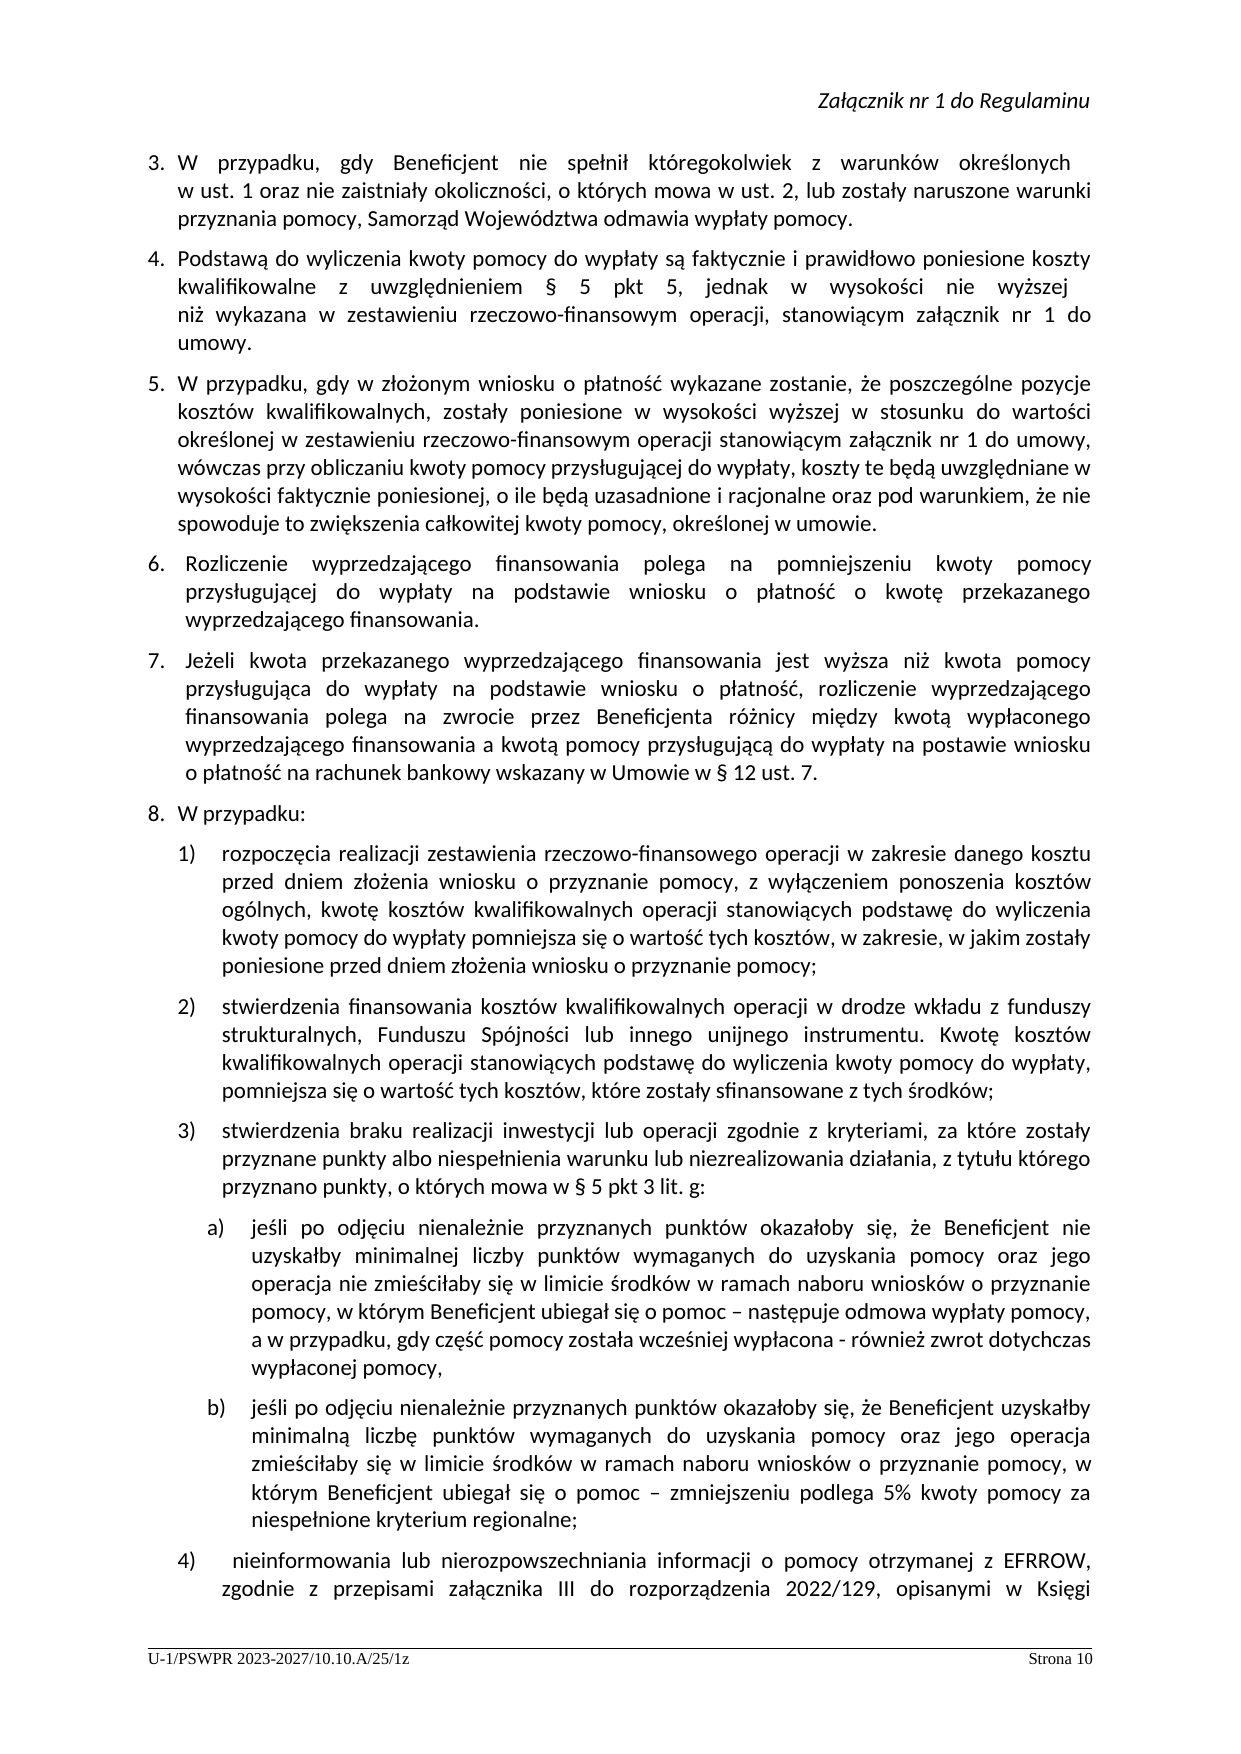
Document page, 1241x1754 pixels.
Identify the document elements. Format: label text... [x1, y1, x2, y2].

list jeśli po odjęciu nienależnie przyznanych punktów okazałoby się, że Beneficjent uzyskałby minimalną liczbę punktów wymaganych do uzyskania pomocy oraz jego operacja zmieściłaby się w limicie środków w ramach naboru wniosków o przyznanie pomocy, w którym Beneficjent ubiegał się o pomoc – zmniejszeniu podlega 5% kwoty pomocy za niespełnione kryterium regionalne; [207, 1393, 1092, 1534]
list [177, 1546, 1092, 1602]
list Rozliczenie wyprzedzającego finansowania polega na pomniejszeniu kwoty pomocy przysługującej do wypłaty na podstawie wniosku o płatność o kwotę przekazanego wyprzedzającego finansowania. [148, 549, 1092, 633]
list Jeżeli kwota przekazanego wyprzedzającego finansowania jest wyższa niż kwota pomocy przysługująca do wypłaty na podstawie wniosku o płatność, rozliczenie wyprzedzającego finansowania polega na zwrocie przez Beneficjenta różnicy między kwotą wypłaconego wyprzedzającego finansowania a kwotą pomocy przysługującą do wypłaty na postawie wniosku o płatność na rachunek bankowy wskazany w Umowie w § 12 ust. 7. [148, 646, 1092, 786]
list W przypadku, gdy Beneficjent nie spełnił któregokolwiek z warunków określonych w ust. 1 oraz nie zaistniały okoliczności, o których mowa w ust. 2, lub zostały naruszone warunki przyznania pomocy, Samorząd Województwa odmawia wypłaty pomocy. [148, 148, 1092, 232]
list stwierdzenia braku realizacji inwestycji lub operacji zgodnie z kryteriami, za które zostały przyznane punkty albo niespełnienia warunku lub niezrealizowania działania, z tytułu którego przyznano punkty, o których mowa w § 5 pkt 3 lit. g: [177, 1116, 1092, 1200]
list rozpoczęcia realizacji zestawienia rzeczowo-finansowego operacji w zakresie danego kosztu przed dniem złożenia wniosku o przyznanie pomocy, z wyłączeniem ponoszenia kosztów ogólnych, kwotę kosztów kwalifikowalnych operacji stanowiących podstawę do wyliczenia kwoty pomocy do wypłaty pomniejsza się o wartość tych kosztów, w zakresie, w jakim zostały poniesione przed dniem złożenia wniosku o przyznanie pomocy; [177, 839, 1092, 979]
list Podstawą do wyliczenia kwoty pomocy do wypłaty są faktycznie i prawidłowo poniesione koszty kwalifikowalne z uwzględnieniem § 5 pkt 5, jednak w wysokości nie wyższej niż wykazana w zestawieniu rzeczowo-finansowym operacji, stanowiącym załącznik nr 1 do umowy. [148, 244, 1092, 356]
list W przypadku, gdy w złożonym wniosku o płatność wykazane zostanie, że poszczególne pozycje kosztów kwalifikowalnych, zostały poniesione w wysokości wyższej w stosunku do wartości określonej w zestawieniu rzeczowo-finansowym operacji stanowiącym załącznik nr 1 do umowy, wówczas przy obliczaniu kwoty pomocy przysługującej do wypłaty, koszty te będą uwzględniane w wysokości faktycznie poniesionej, o ile będą uzasadnione i racjonalne oraz pod warunkiem, że nie spowoduje to zwiększenia całkowitej kwoty pomocy, określonej w umowie. [148, 369, 1092, 537]
list jeśli po odjęciu nienależnie przyznanych punktów okazałoby się, że Beneficjent nie uzyskałby minimalnej liczby punktów wymaganych do uzyskania pomocy oraz jego operacja nie zmieściłaby się w limicie środków w ramach naboru wniosków o przyznanie pomocy, w którym Beneficjent ubiegał się o pomoc – następuje odmowa wypłaty pomocy, a w przypadku, gdy część pomocy została wcześniej wypłacona - również zwrot dotychczas wypłaconej pomocy, [207, 1213, 1092, 1381]
list stwierdzenia finansowania kosztów kwalifikowalnych operacji w drodze wkładu z funduszy strukturalnych, Funduszu Spójności lub innego unijnego instrumentu. Kwotę kosztów kwalifikowalnych operacji stanowiących podstawę do wyliczenia kwoty pomocy do wypłaty, pomniejsza się o wartość tych kosztów, które zostały sfinansowane z tych środków; [177, 992, 1092, 1104]
list W przypadku: [148, 799, 1092, 827]
